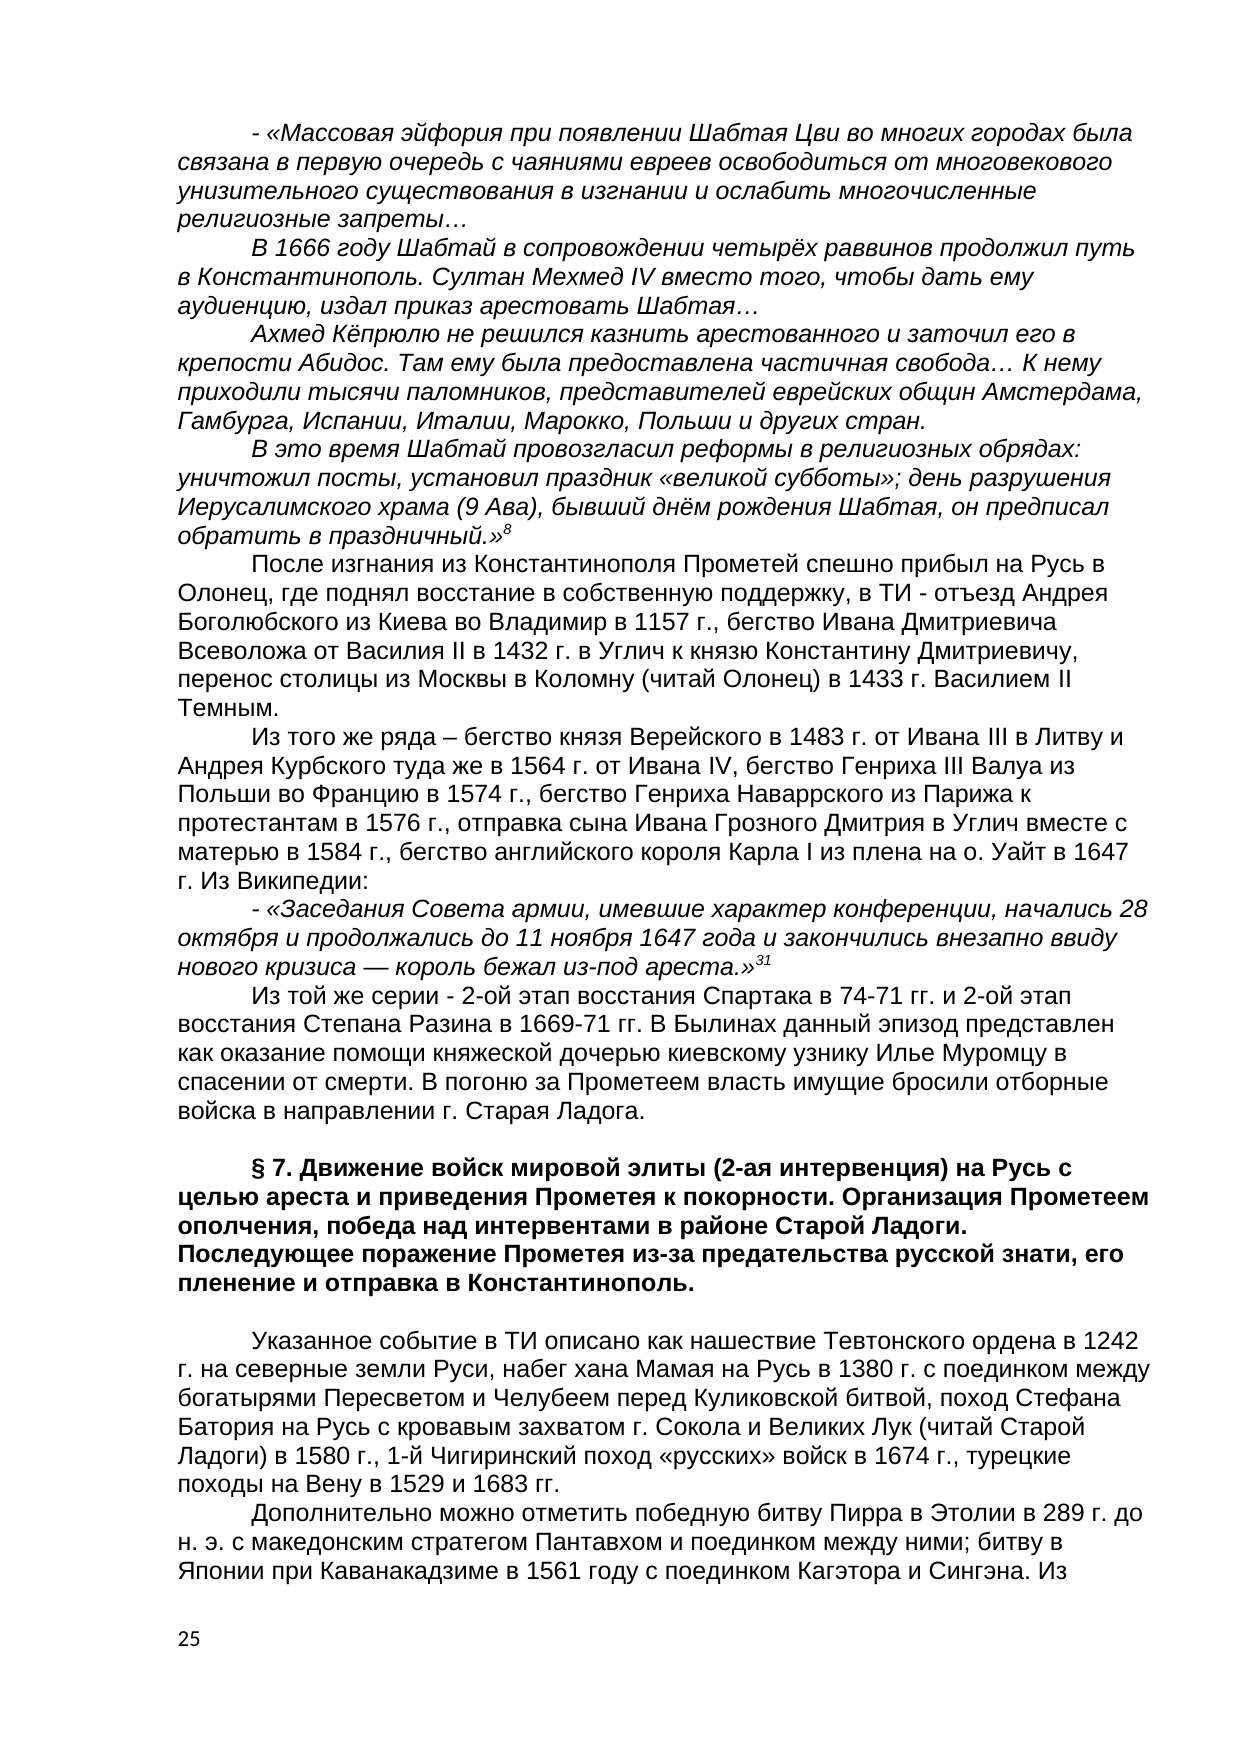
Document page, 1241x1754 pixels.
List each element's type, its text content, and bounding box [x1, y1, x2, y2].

text Ахмед Кёпрюлю не решился казнить арестованного и заточил его в крепости Абидос. Там ему была предоставлена частичная свобода… К нему приходили тысячи паломников, представителей еврейских общин Амстердама, Гамбурга, Испании, Италии, Марокко, Польши и других стран. [177, 319, 1152, 434]
text В 1666 году Шабтай в сопровождении четырёх раввинов продолжил путь в Константинополь. Султан Мехмед IV вместо того, чтобы дать ему аудиенцию, издал приказ арестовать Шабтая… [177, 233, 1152, 319]
text - «Заседания Совета армии, имевшие характер конференции, начались 28 октября и продолжались до 11 ноября 1647 года и закончились внезапно ввиду нового кризиса — король бежал из-под ареста.»31 [177, 894, 1152, 981]
text После изгнания из Константинополя Прометей спешно прибыл на Русь в Олонец, где поднял восстание в собственную поддержку, в ТИ - отъезд Андрея Боголюбского из Киева во Владимир в 1157 г., бегство Ивана Дмитриевича Всеволожа от Василия II в 1432 г. в Углич к князю Константину Дмитриевичу, перенос столицы из Москвы в Коломну (читай Олонец) в 1433 г. Василием II Темным. [177, 549, 1152, 722]
text § 7. Движение войск мировой элиты (2-ая интервенция) на Русь с целью ареста и приведения Прометея к покорности. Организация Прометеем ополчения, победа над интервентами в районе Старой Ладоги. Последующее поражение Прометея из-за предательства русской знати, его пленение и отправка в Константинополь. [177, 1153, 1152, 1297]
text Из той же серии - 2-ой этап восстания Спартака в 74-71 гг. и 2-ой этап восстания Степана Разина в 1669-71 гг. В Былинах данный эпизод представлен как оказание помощи княжеской дочерью киевскому узнику Илье Муромцу в спасении от смерти. В погоню за Прометеем власть имущие бросили отборные войска в направлении г. Старая Ладога. [177, 981, 1152, 1124]
text Указанное событие в ТИ описано как нашествие Тевтонского ордена в 1242 г. на северные земли Руси, набег хана Мамая на Русь в 1380 г. с поединком между богатырями Пересветом и Челубеем перед Куликовской битвой, поход Стефана Батория на Русь с кровавым захватом г. Сокола и Великих Лук (читай Старой Ладоги) в 1580 г., 1-й Чигиринский поход «русских» войск в 1674 г., турецкие походы на Вену в 1529 и 1683 гг. [177, 1326, 1152, 1498]
text В это время Шабтай провозгласил реформы в религиозных обрядах: уничтожил посты, установил праздник «великой субботы»; день разрушения Иерусалимского храма (9 Ава), бывший днём рождения Шабтая, он предписал обратить в праздничный.»8 [177, 434, 1152, 549]
text Из того же ряда – бегство князя Верейского в 1483 г. от Ивана III в Литву и Андрея Курбского туда же в 1564 г. от Ивана IV, бегство Генриха III Валуа из Польши во Францию в 1574 г., бегство Генриха Наваррского из Парижа к протестантам в 1576 г., отправка сына Ивана Грозного Дмитрия в Углич вместе с матерью в 1584 г., бегство английского короля Карла I из плена на о. Уайт в 1647 г. Из Википедии: [177, 722, 1152, 894]
text - «Массовая эйфория при появлении Шабтая Цви во многих городах была связана в первую очередь с чаяниями евреев освободиться от многовекового унизительного существования в изгнании и ослабить многочисленные религиозные запреты… [177, 118, 1152, 233]
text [177, 1498, 1152, 1584]
